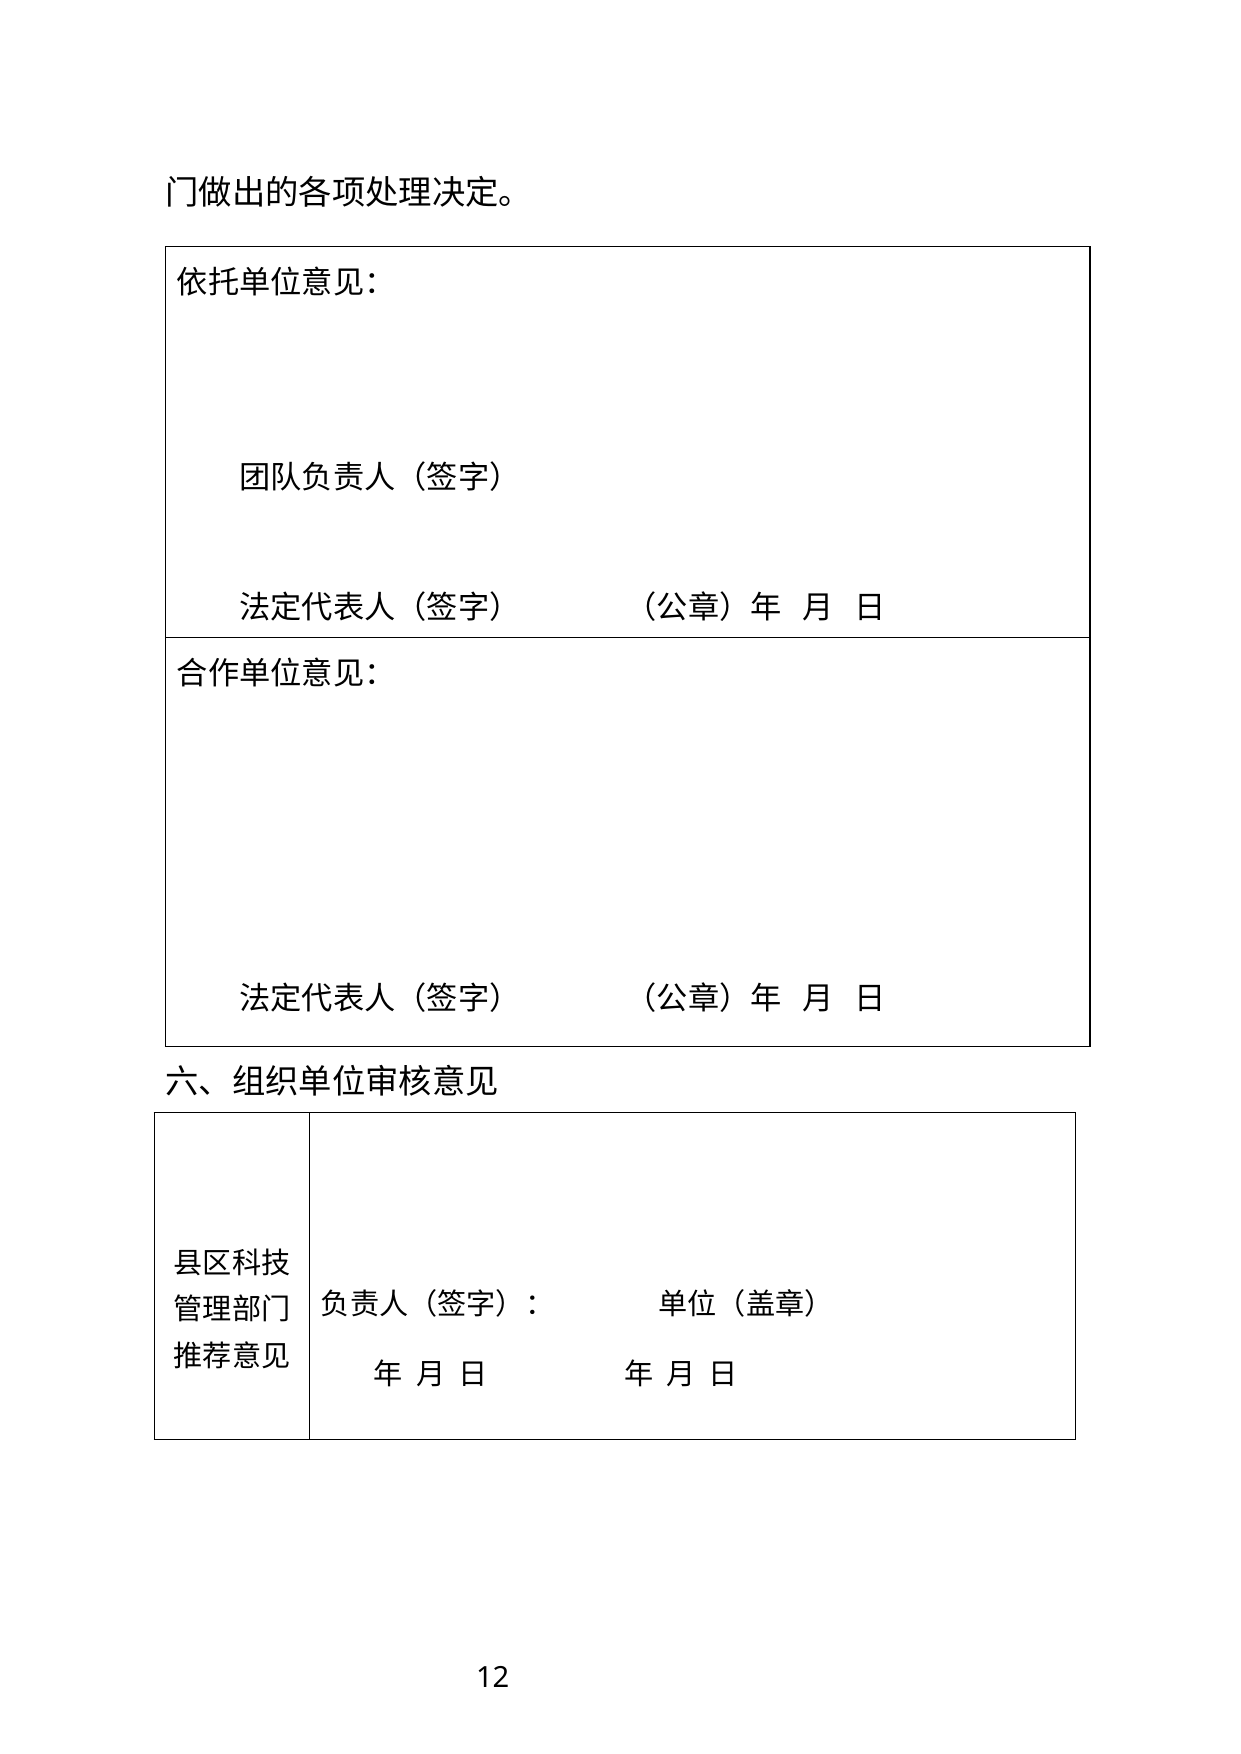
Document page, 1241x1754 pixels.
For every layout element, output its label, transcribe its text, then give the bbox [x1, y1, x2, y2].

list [165, 168, 1087, 214]
text 六、组织单位审核意见 [165, 1047, 1087, 1112]
table_header 县区科技管理部门推荐意见 [155, 1113, 309, 1438]
table_cell 合作单位意见： 法定代表人（签字） （公章）年 月 日 [166, 638, 1089, 1046]
table_header 负责人（签字）： 单位（盖章） 年 月 日 年 月 日 [310, 1113, 1075, 1438]
table_header 依托单位意见： 团队负责人（签字） 法定代表人（签字） （公章）年 月 日 [166, 247, 1089, 637]
